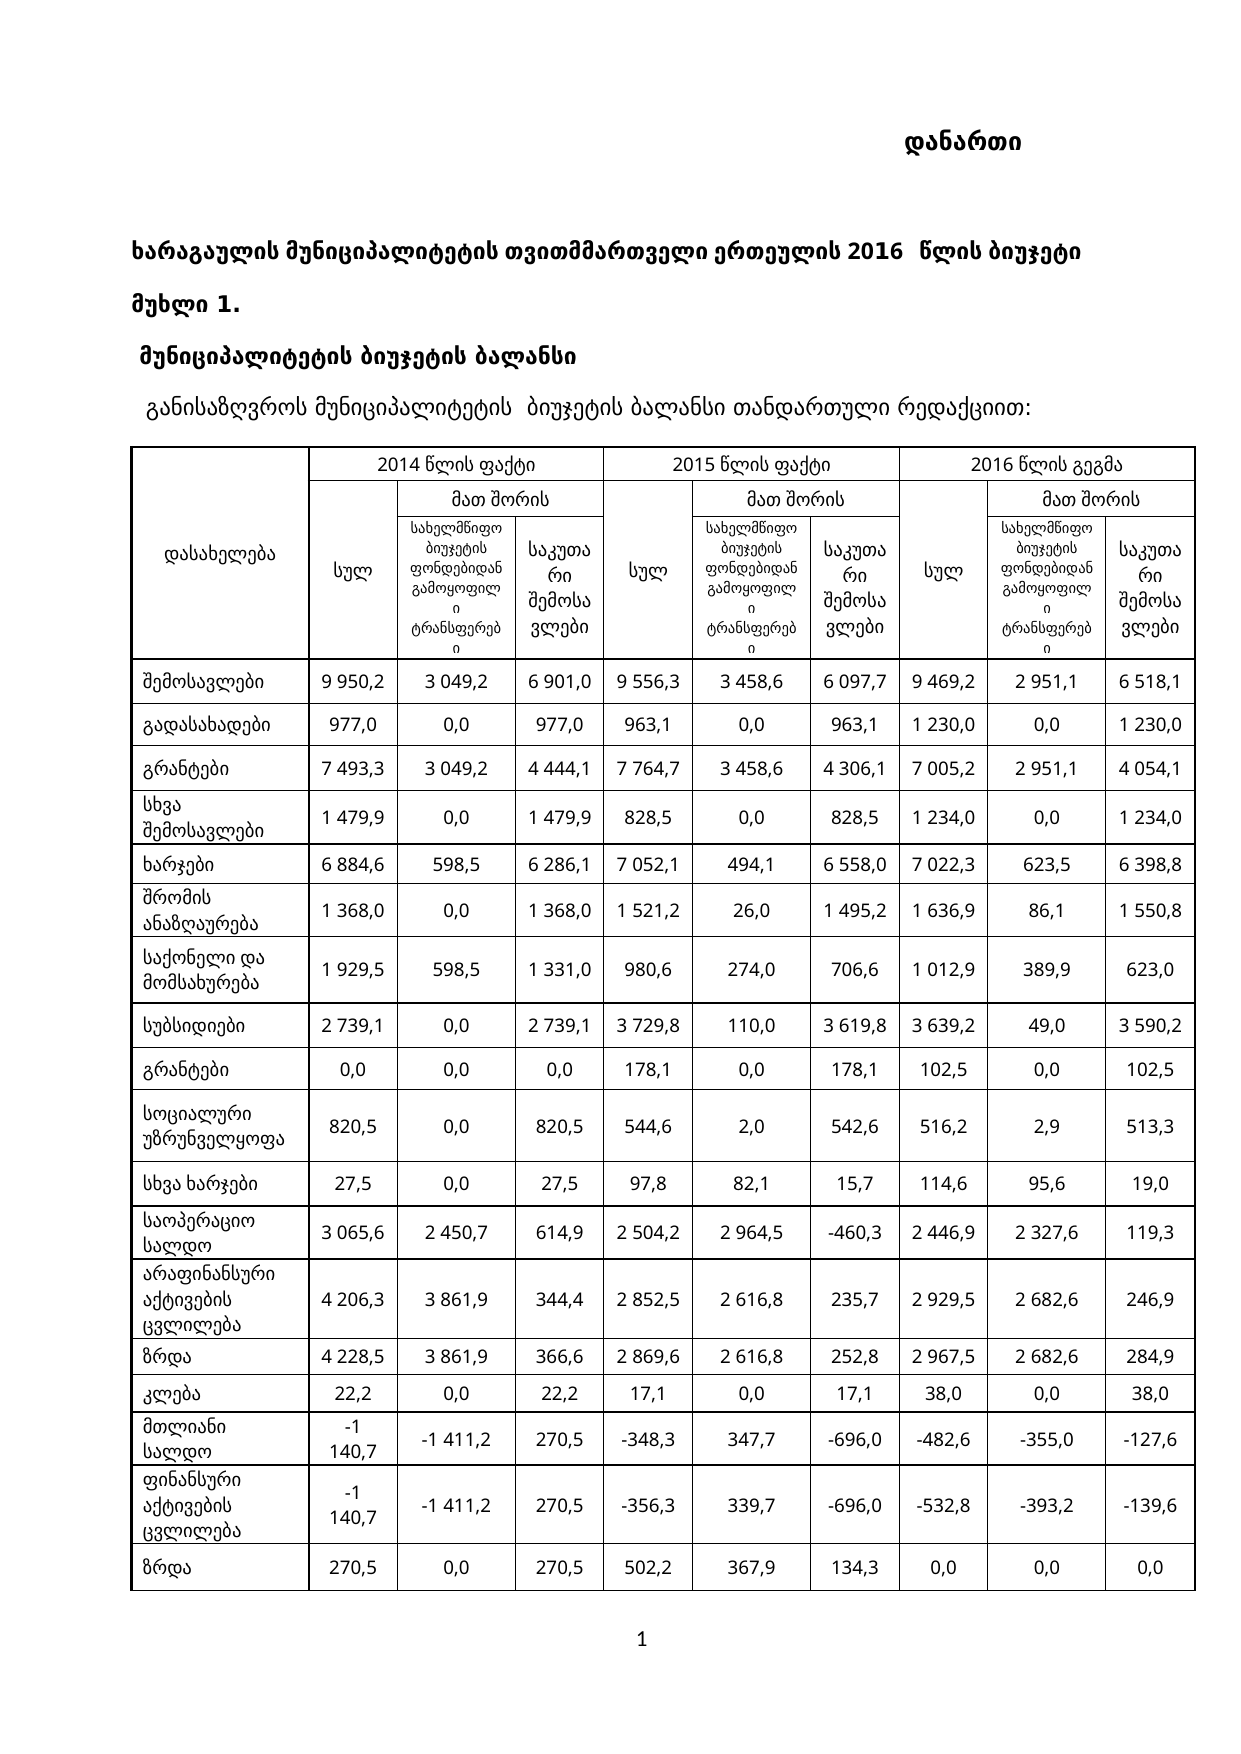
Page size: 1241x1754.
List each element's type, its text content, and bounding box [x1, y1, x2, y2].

table_cell 3 458,6 [693, 746, 810, 790]
table_cell 3 065,6 [310, 1207, 397, 1258]
table_cell 0,0 [988, 1048, 1105, 1089]
table_cell შრომის ანაზღაურება [133, 884, 308, 936]
table_cell 82,1 [693, 1162, 810, 1205]
table_cell 270,5 [516, 1466, 603, 1543]
table_header 2014 წლის ფაქტი [310, 448, 603, 480]
table_cell 102,5 [900, 1048, 987, 1089]
table_cell -355,0 [988, 1413, 1105, 1464]
table_cell 2 869,6 [604, 1339, 692, 1374]
table_cell 516,2 [900, 1090, 987, 1161]
table_cell 270,5 [310, 1544, 397, 1590]
table_cell 22,2 [516, 1375, 603, 1411]
table_cell სახელმწიფო ბიუჯეტის ფონდებიდან გამოყოფილი ტრანსფერები [988, 517, 1105, 657]
table_cell 1 368,0 [516, 884, 603, 936]
table_cell 252,8 [811, 1339, 899, 1374]
table_cell სახელმწიფო ბიუჯეტის ფონდებიდან გამოყოფილი ტრანსფერები [693, 517, 810, 657]
table_cell 2 964,5 [693, 1207, 810, 1258]
table_cell მათ შორის [988, 481, 1194, 516]
table_cell 367,9 [693, 1544, 810, 1590]
table_cell 134,3 [811, 1544, 899, 1590]
table_cell 0,0 [310, 1048, 397, 1089]
table_cell 0,0 [398, 1375, 515, 1411]
table_cell 2 682,6 [988, 1260, 1105, 1338]
table_cell 0,0 [398, 1004, 515, 1047]
table_cell ზრდა [133, 1339, 308, 1374]
table_cell -482,6 [900, 1413, 987, 1464]
table_cell 6 884,6 [310, 845, 397, 883]
table_cell 3 590,2 [1106, 1004, 1194, 1047]
table_cell 1 234,0 [900, 791, 987, 842]
table_cell მათ შორის [693, 481, 899, 516]
table_cell კლება [133, 1375, 308, 1411]
table_cell 4 306,1 [811, 746, 899, 790]
table_cell სახელმწიფო ბიუჯეტის ფონდებიდან გამოყოფილი ტრანსფერები [398, 517, 515, 657]
table_cell 4 206,3 [310, 1260, 397, 1338]
table_cell 2 616,8 [693, 1260, 810, 1338]
table_cell 9 556,3 [604, 660, 692, 703]
table_cell 22,2 [310, 1375, 397, 1411]
table_cell -460,3 [811, 1207, 899, 1258]
table_cell 9 469,2 [900, 660, 987, 703]
table_cell -532,8 [900, 1466, 987, 1543]
table_cell 828,5 [811, 791, 899, 842]
table_cell 2,0 [693, 1090, 810, 1161]
table_cell 963,1 [811, 704, 899, 745]
table_cell -1 140,7 [310, 1466, 397, 1543]
table_cell საოპერაციო სალდო [133, 1207, 308, 1258]
table_cell 178,1 [811, 1048, 899, 1089]
text მუნიციპალიტეტის ბიუჯეტის ბალანსი [131, 343, 1152, 369]
table_cell 26,0 [693, 884, 810, 936]
text დანართი [131, 127, 1152, 156]
table_cell 2 951,1 [988, 746, 1105, 790]
table_cell 86,1 [988, 884, 1105, 936]
table_cell 2 616,8 [693, 1339, 810, 1374]
table_cell 977,0 [310, 704, 397, 745]
table_cell სოციალური უზრუნველყოფა [133, 1090, 308, 1161]
table_cell -127,6 [1106, 1413, 1194, 1464]
table_cell 27,5 [516, 1162, 603, 1205]
table_header დასახელება [133, 448, 308, 657]
table_cell საკუთარი შემოსავლები [1106, 517, 1194, 657]
table_cell 235,7 [811, 1260, 899, 1338]
table_cell 0,0 [693, 704, 810, 745]
table_cell 389,9 [988, 937, 1105, 1002]
table_cell 1 234,0 [1106, 791, 1194, 842]
table_cell 102,5 [1106, 1048, 1194, 1089]
table_cell სულ [900, 481, 987, 657]
table_cell 6 097,7 [811, 660, 899, 703]
table_cell 0,0 [398, 1048, 515, 1089]
table_cell 0,0 [398, 1544, 515, 1590]
table_cell 2 450,7 [398, 1207, 515, 1258]
table_cell 614,9 [516, 1207, 603, 1258]
table_cell 6 286,1 [516, 845, 603, 883]
table_cell 119,3 [1106, 1207, 1194, 1258]
text განისაზღვროს მუნიციპალიტეტის ბიუჯეტის ბალანსი თანდართული რედაქციით: [131, 394, 1152, 421]
table_header 2015 წლის ფაქტი [604, 448, 899, 480]
table_cell 7 493,3 [310, 746, 397, 790]
table_cell გრანტები [133, 1048, 308, 1089]
table_cell -1 411,2 [398, 1466, 515, 1543]
table_cell 502,2 [604, 1544, 692, 1590]
table_cell 6 518,1 [1106, 660, 1194, 703]
table_cell 1 479,9 [310, 791, 397, 842]
table_cell 2 967,5 [900, 1339, 987, 1374]
table_cell 623,5 [988, 845, 1105, 883]
table_cell 2 739,1 [516, 1004, 603, 1047]
table_cell 1 636,9 [900, 884, 987, 936]
table_cell 1 929,5 [310, 937, 397, 1002]
table_cell სუბსიდიები [133, 1004, 308, 1047]
table_cell 3 861,9 [398, 1260, 515, 1338]
table_cell 2 504,2 [604, 1207, 692, 1258]
table_cell 598,5 [398, 845, 515, 883]
table_cell 963,1 [604, 704, 692, 745]
table_cell 15,7 [811, 1162, 899, 1205]
table_cell 828,5 [604, 791, 692, 842]
table_cell 3 619,8 [811, 1004, 899, 1047]
table_cell 274,0 [693, 937, 810, 1002]
table_cell -1 411,2 [398, 1413, 515, 1464]
table_cell -696,0 [811, 1413, 899, 1464]
table_cell 4 228,5 [310, 1339, 397, 1374]
table_cell 6 901,0 [516, 660, 603, 703]
table_cell 270,5 [516, 1413, 603, 1464]
table_cell 114,6 [900, 1162, 987, 1205]
table_cell 3 049,2 [398, 660, 515, 703]
table_cell 7 022,3 [900, 845, 987, 883]
table_cell 27,5 [310, 1162, 397, 1205]
table_cell 17,1 [811, 1375, 899, 1411]
table_cell მთლიანი სალდო [133, 1413, 308, 1464]
text მუხლი 1. [131, 291, 1152, 318]
table_cell 977,0 [516, 704, 603, 745]
table_cell 4 444,1 [516, 746, 603, 790]
table_cell 0,0 [516, 1048, 603, 1089]
table_cell გადასახადები [133, 704, 308, 745]
table_cell 0,0 [988, 1375, 1105, 1411]
table_cell 7 764,7 [604, 746, 692, 790]
table_cell 0,0 [693, 1375, 810, 1411]
table_cell 38,0 [900, 1375, 987, 1411]
table_cell 0,0 [1106, 1544, 1194, 1590]
table_cell 270,5 [516, 1544, 603, 1590]
table_cell 1 479,9 [516, 791, 603, 842]
table_cell 2 852,5 [604, 1260, 692, 1338]
table_cell 110,0 [693, 1004, 810, 1047]
table_cell 0,0 [988, 1544, 1105, 1590]
table_cell არაფინანსური აქტივების ცვლილება [133, 1260, 308, 1338]
table_cell სხვა შემოსავლები [133, 791, 308, 842]
table_cell 623,0 [1106, 937, 1194, 1002]
table_cell 2 929,5 [900, 1260, 987, 1338]
table_cell სულ [310, 481, 397, 657]
table_cell -393,2 [988, 1466, 1105, 1543]
table_cell 1 230,0 [900, 704, 987, 745]
table_cell -696,0 [811, 1466, 899, 1543]
table_cell 2 739,1 [310, 1004, 397, 1047]
table_cell 9 950,2 [310, 660, 397, 703]
table_cell 494,1 [693, 845, 810, 883]
table_cell 17,1 [604, 1375, 692, 1411]
table_cell 7 052,1 [604, 845, 692, 883]
text ხარაგაულის მუნიციპალიტეტის თვითმმართველი ერთეულის 2016 წლის ბიუჯეტი [131, 235, 1152, 266]
table_cell 513,3 [1106, 1090, 1194, 1161]
table_cell 3 639,2 [900, 1004, 987, 1047]
table_cell 0,0 [398, 1090, 515, 1161]
table_cell 0,0 [398, 884, 515, 936]
table_cell საქონელი და მომსახურება [133, 937, 308, 1002]
table_cell 706,6 [811, 937, 899, 1002]
table_cell 2 446,9 [900, 1207, 987, 1258]
table_cell 980,6 [604, 937, 692, 1002]
table_cell 544,6 [604, 1090, 692, 1161]
table_cell ხარჯები [133, 845, 308, 883]
table_cell -356,3 [604, 1466, 692, 1543]
table_cell 1 331,0 [516, 937, 603, 1002]
table_cell 598,5 [398, 937, 515, 1002]
table_cell 1 550,8 [1106, 884, 1194, 936]
table_cell 3 861,9 [398, 1339, 515, 1374]
table_cell 178,1 [604, 1048, 692, 1089]
table_cell 2 682,6 [988, 1339, 1105, 1374]
table_cell 0,0 [693, 791, 810, 842]
table_cell საკუთარი შემოსავლები [516, 517, 603, 657]
table_cell გრანტები [133, 746, 308, 790]
table_cell 7 005,2 [900, 746, 987, 790]
table_cell 284,9 [1106, 1339, 1194, 1374]
table_cell 4 054,1 [1106, 746, 1194, 790]
table_cell 347,7 [693, 1413, 810, 1464]
table_cell 0,0 [988, 791, 1105, 842]
table_cell 95,6 [988, 1162, 1105, 1205]
table_cell 0,0 [900, 1544, 987, 1590]
table_cell 0,0 [693, 1048, 810, 1089]
table_cell 19,0 [1106, 1162, 1194, 1205]
table_cell 820,5 [310, 1090, 397, 1161]
table_cell 0,0 [398, 704, 515, 745]
table_cell საკუთარი შემოსავლები [811, 517, 899, 657]
table_cell 0,0 [398, 791, 515, 842]
table_cell შემოსავლები [133, 660, 308, 703]
table_cell 2 327,6 [988, 1207, 1105, 1258]
table_cell 344,4 [516, 1260, 603, 1338]
table_cell 6 398,8 [1106, 845, 1194, 883]
table_cell 6 558,0 [811, 845, 899, 883]
table_cell -1 140,7 [310, 1413, 397, 1464]
table_cell -139,6 [1106, 1466, 1194, 1543]
table_cell 38,0 [1106, 1375, 1194, 1411]
table_cell 0,0 [988, 704, 1105, 745]
table_cell ზრდა [133, 1544, 308, 1590]
table_cell 1 012,9 [900, 937, 987, 1002]
table_cell 49,0 [988, 1004, 1105, 1047]
table_cell 3 729,8 [604, 1004, 692, 1047]
table_cell 366,6 [516, 1339, 603, 1374]
table_cell 542,6 [811, 1090, 899, 1161]
table_cell 3 049,2 [398, 746, 515, 790]
table_cell სულ [604, 481, 692, 657]
table_cell 1 230,0 [1106, 704, 1194, 745]
table_cell 339,7 [693, 1466, 810, 1543]
table_cell 2 951,1 [988, 660, 1105, 703]
table_cell 1 521,2 [604, 884, 692, 936]
table_cell 246,9 [1106, 1260, 1194, 1338]
table_cell -348,3 [604, 1413, 692, 1464]
table_header 2016 წლის გეგმა [900, 448, 1194, 480]
table_cell მათ შორის [398, 481, 603, 516]
table_cell 820,5 [516, 1090, 603, 1161]
table_cell 2,9 [988, 1090, 1105, 1161]
table_cell 1 368,0 [310, 884, 397, 936]
table_cell 0,0 [398, 1162, 515, 1205]
table_cell 97,8 [604, 1162, 692, 1205]
table_cell 3 458,6 [693, 660, 810, 703]
table_cell 1 495,2 [811, 884, 899, 936]
table_cell ფინანსური აქტივების ცვლილება [133, 1466, 308, 1543]
table_cell სხვა ხარჯები [133, 1162, 308, 1205]
